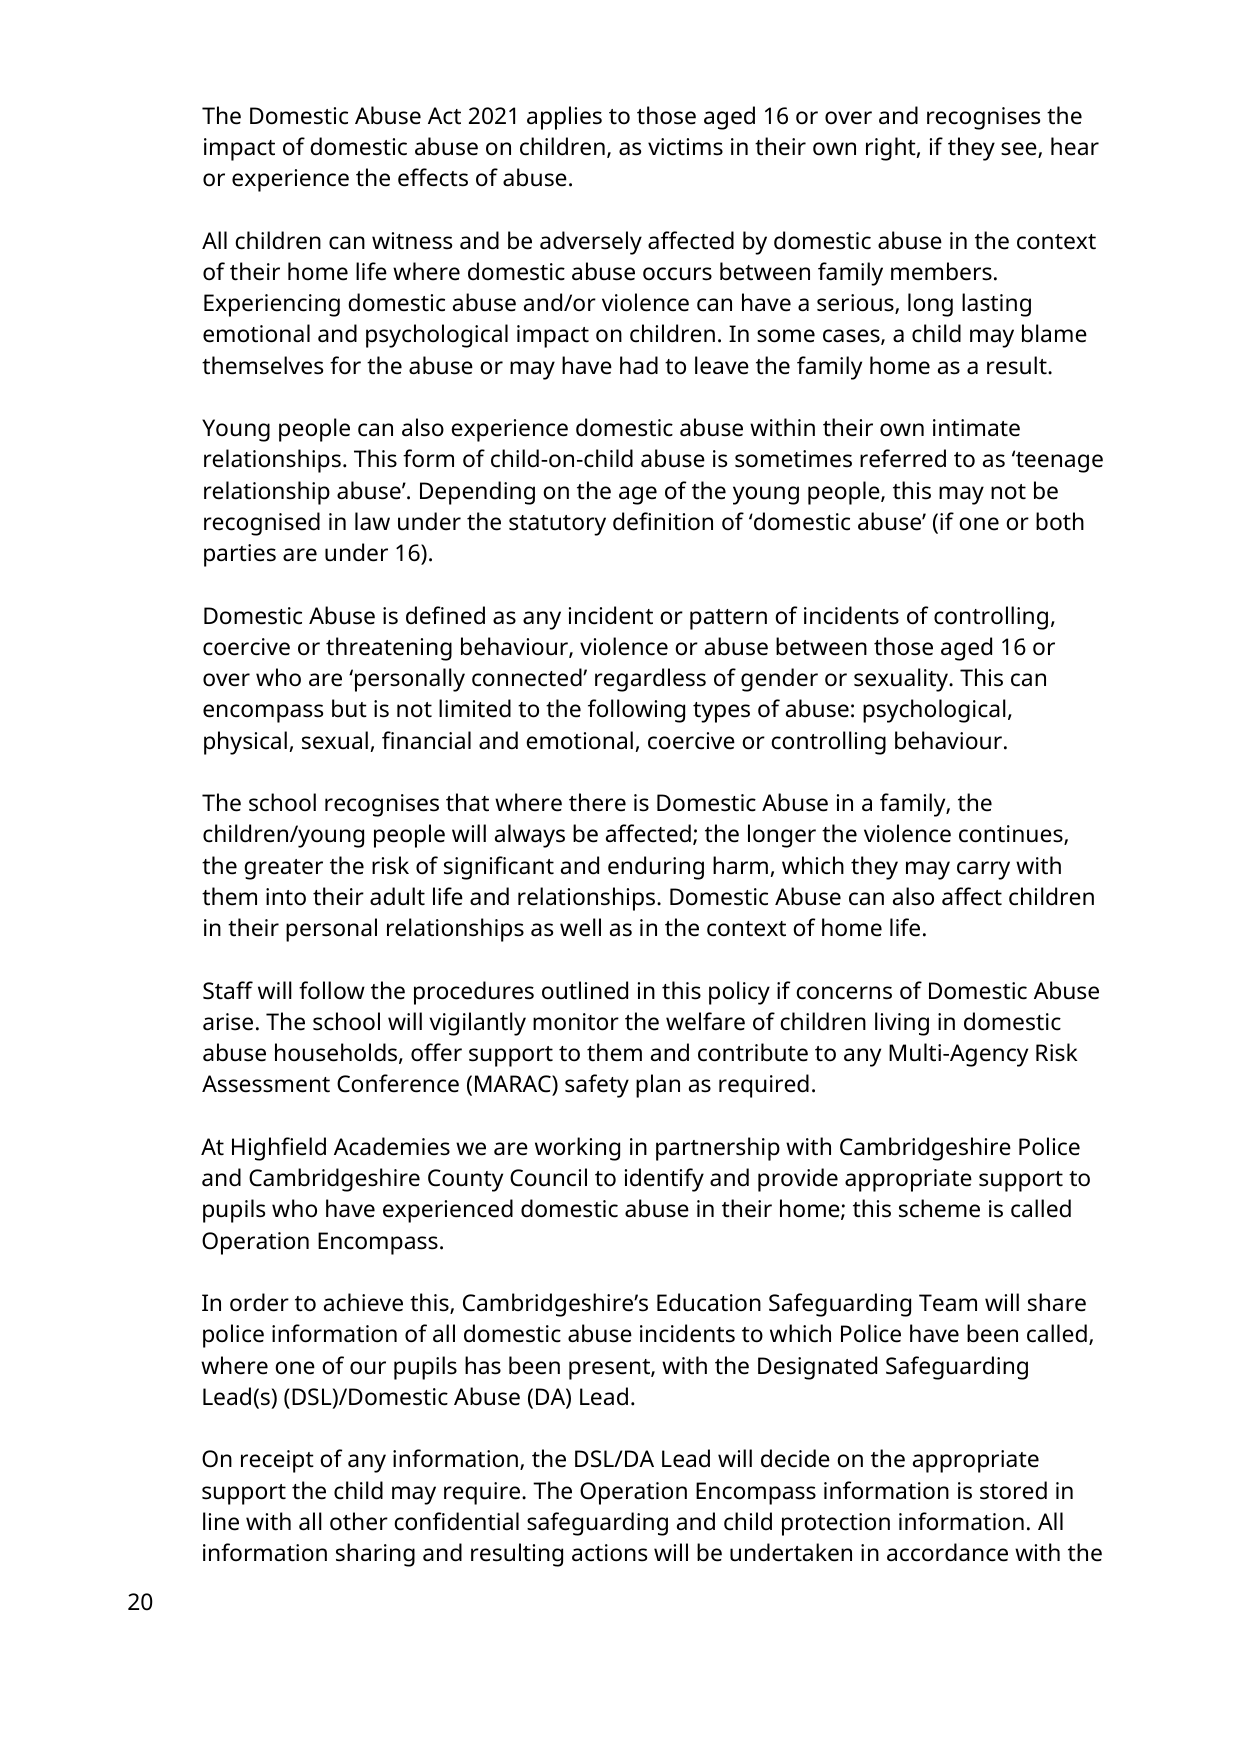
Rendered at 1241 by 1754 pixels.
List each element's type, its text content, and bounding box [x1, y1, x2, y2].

text The Domestic Abuse Act 2021 applies to those aged 16 or over and recognises the impact of domestic abuse on children, as victims in their own right, if they see, hear or experience the effects of abuse. [202, 99, 1108, 193]
text Young people can also experience domestic abuse within their own intimate relationships. This form of child-on-child abuse is sometimes referred to as ‘teenage relationship abuse’. Depending on the age of the young people, this may not be recognised in law under the statutory definition of ‘domestic abuse’ (if one or both parties are under 16). [202, 412, 1108, 568]
text Staff will follow the procedures outlined in this policy if concerns of Domestic Abuse arise. The school will vigilantly monitor the welfare of children living in domestic abuse households, offer support to them and contribute to any Multi-Agency Risk Assessment Conference (MARAC) safety plan as required. [202, 974, 1108, 1099]
text The school recognises that where there is Domestic Abuse in a family, the children/young people will always be affected; the longer the violence continues, the greater the risk of significant and enduring harm, which they may carry with them into their adult life and relationships. Domestic Abuse can also affect children in their personal relationships as well as in the context of home life. [202, 787, 1108, 943]
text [201, 1443, 1108, 1568]
text At Highfield Academies we are working in partnership with Cambridgeshire Police and Cambridgeshire County Council to identify and provide appropriate support to pupils who have experienced domestic abuse in their home; this scheme is called Operation Encompass. [201, 1131, 1108, 1256]
text Domestic Abuse is defined as any incident or pattern of incidents of controlling, coercive or threatening behaviour, violence or abuse between those aged 16 or over who are ‘personally connected’ regardless of gender or sexuality. This can encompass but is not limited to the following types of abuse: psychological, physical, sexual, financial and emotional, coercive or controlling behaviour. [202, 599, 1108, 756]
text All children can witness and be adversely affected by domestic abuse in the context of their home life where domestic abuse occurs between family members. Experiencing domestic abuse and/or violence can have a serious, long lasting emotional and psychological impact on children. In some cases, a child may blame themselves for the abuse or may have had to leave the family home as a result. [202, 224, 1108, 381]
text In order to achieve this, Cambridgeshire’s Education Safeguarding Team will share police information of all domestic abuse incidents to which Police have been called, where one of our pupils has been present, with the Designated Safeguarding Lead(s) (DSL)/Domestic Abuse (DA) Lead. [201, 1287, 1108, 1412]
